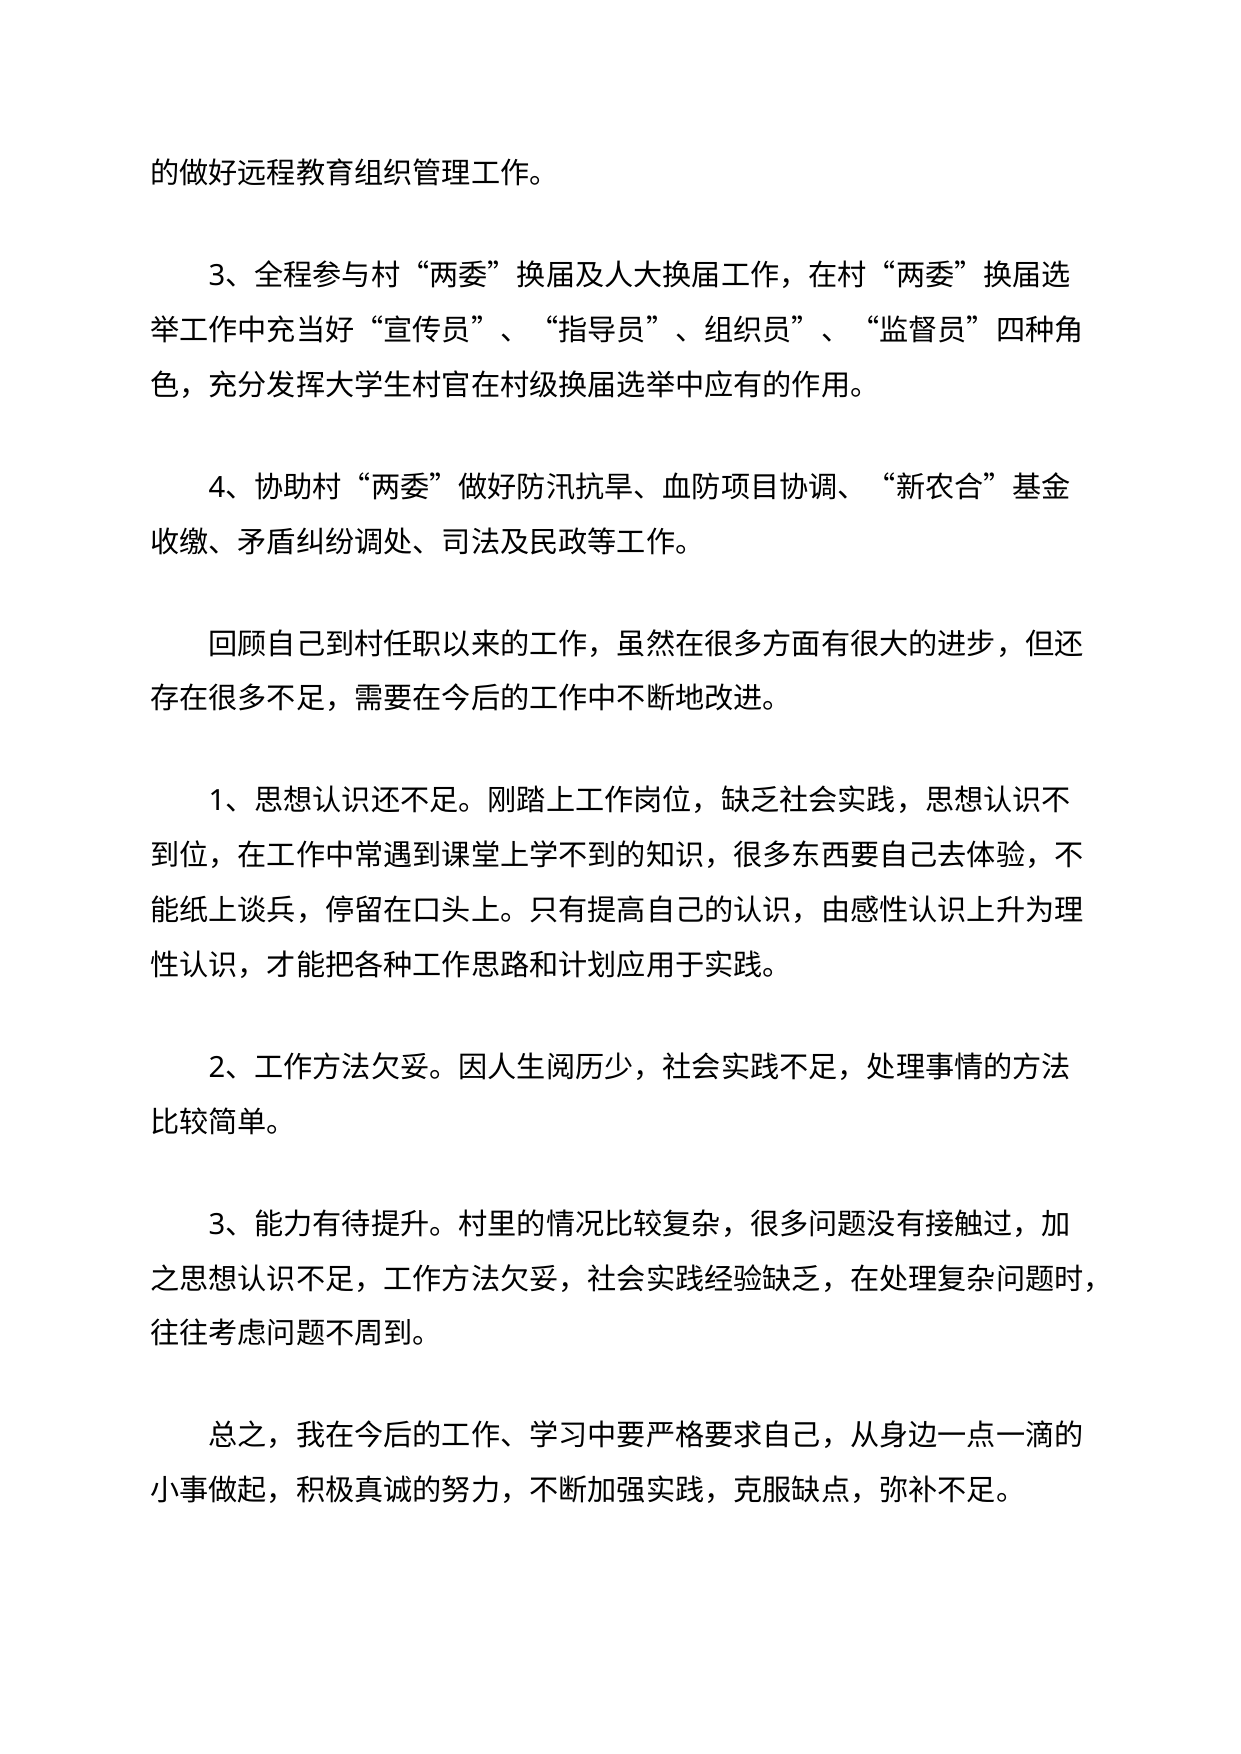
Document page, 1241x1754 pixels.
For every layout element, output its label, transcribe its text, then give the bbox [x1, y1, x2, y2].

text 4、协助村“两委”做好防汛抗旱、血防项目协调、“新农合”基金收缴、矛盾纠纷调处、司法及民政等工作。 [150, 463, 1090, 561]
text 3、能力有待提升。村里的情况比较复杂，很多问题没有接触过，加之思想认识不足，工作方法欠妥，社会实践经验缺乏，在处理复杂问题时，往往考虑问题不周到。 [150, 1200, 1090, 1352]
text 总之，我在今后的工作、学习中要严格要求自己，从身边一点一滴的小事做起，积极真诚的努力，不断加强实践，克服缺点，弥补不足。 [150, 1412, 1090, 1509]
text 3、全程参与村“两委”换届及人大换届工作，在村“两委”换届选举工作中充当好“宣传员”、“指导员”、组织员”、“监督员”四种角色，充分发挥大学生村官在村级换届选举中应有的作用。 [150, 252, 1090, 404]
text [150, 150, 1090, 192]
text 回顾自己到村任职以来的工作，虽然在很多方面有很大的进步，但还存在很多不足，需要在今后的工作中不断地改进。 [150, 620, 1090, 717]
text 2、工作方法欠妥。因人生阅历少，社会实践不足，处理事情的方法比较简单。 [150, 1043, 1090, 1141]
text 1、思想认识还不足。刚踏上工作岗位，缺乏社会实践，思想认识不到位，在工作中常遇到课堂上学不到的知识，很多东西要自己去体验，不能纸上谈兵，停留在口头上。只有提高自己的认识，由感性认识上升为理性认识，才能把各种工作思路和计划应用于实践。 [150, 777, 1090, 984]
